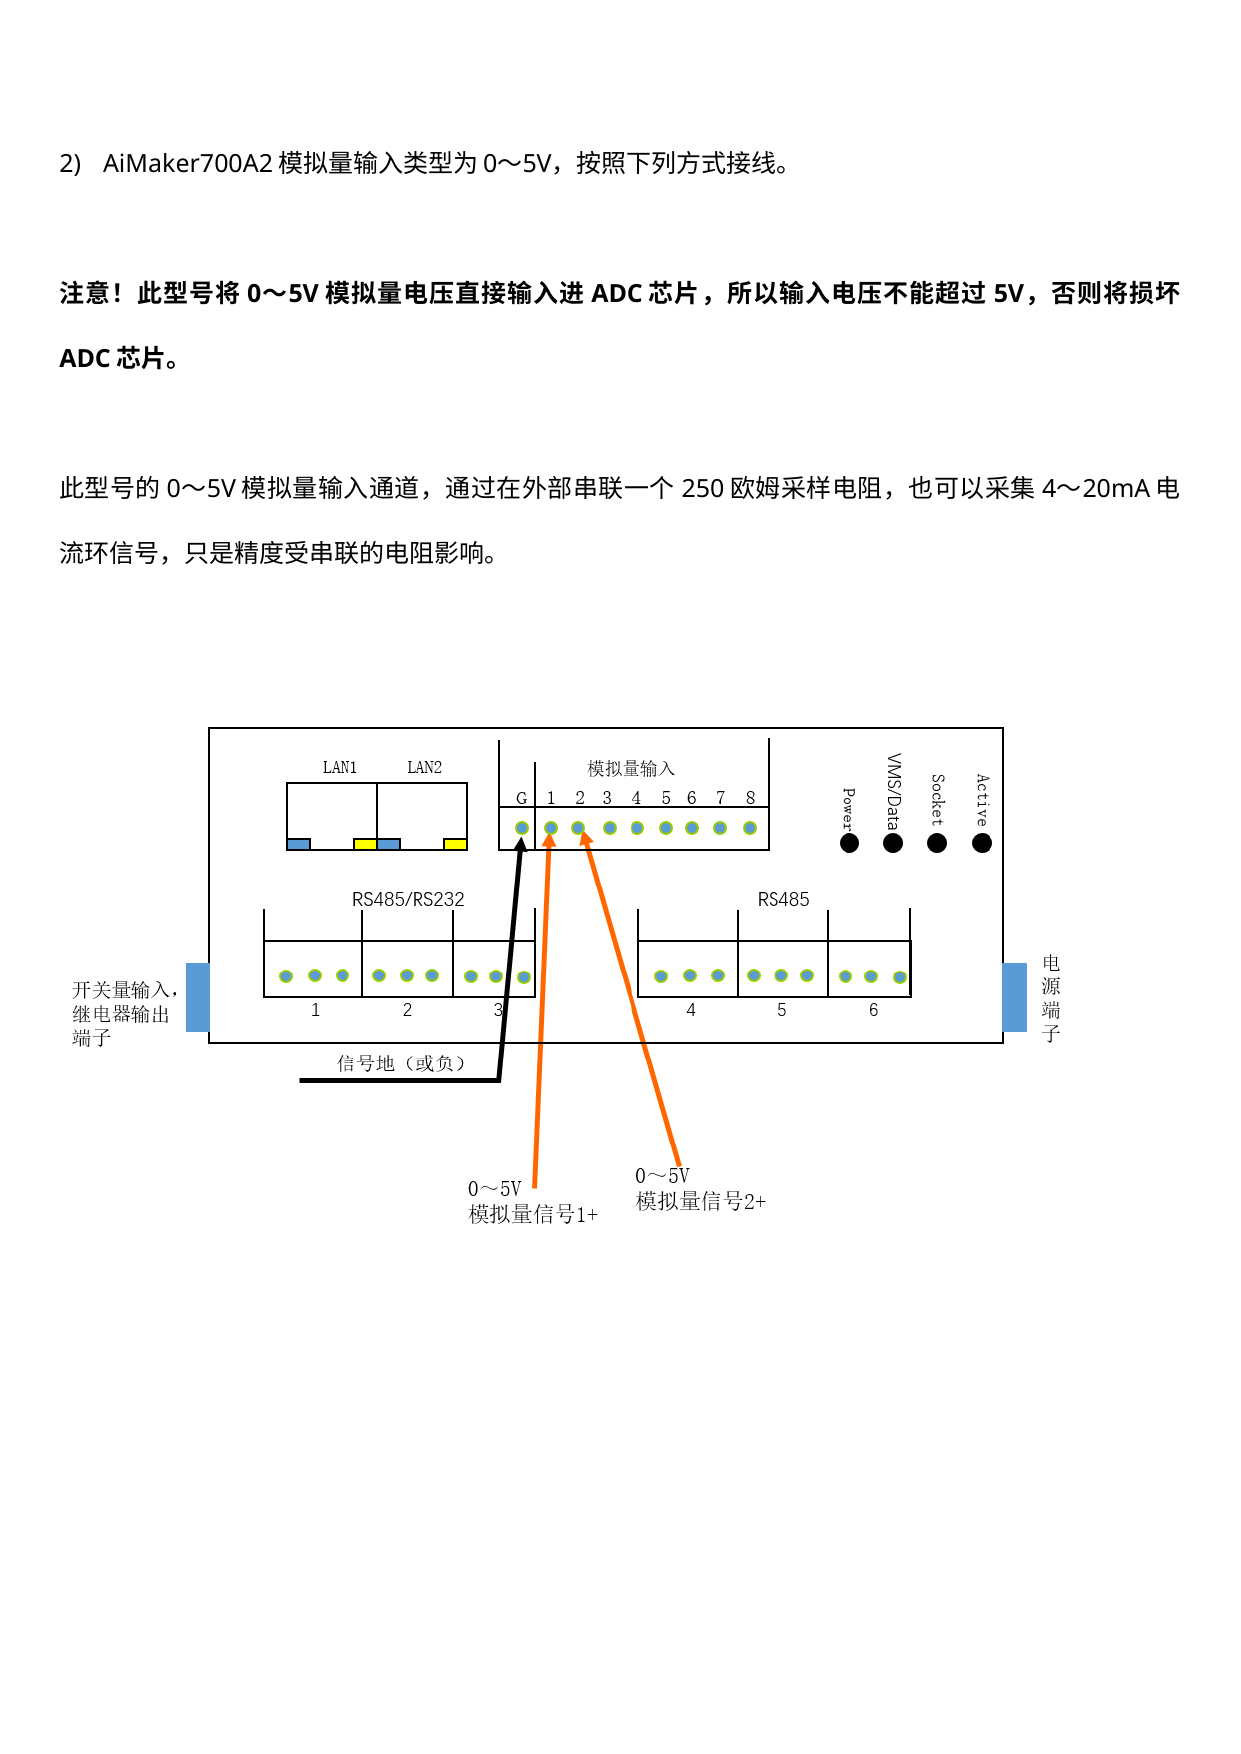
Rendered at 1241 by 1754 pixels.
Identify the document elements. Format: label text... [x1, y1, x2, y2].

text 此型号的0～5V模拟量输入通道，通过在外部串联一个250欧姆采样电阻，也可以采集4～20mA电流环信号，只是精度受串联的电阻影响。 [59, 454, 1181, 584]
list AiMaker700A2模拟量输入类型为0～5V，按照下列方式接线。 [59, 129, 1181, 194]
text 注意！此型号将0～5V模拟量电压直接输入进ADC芯片，所以输入电压不能超过5V，否则将损坏ADC芯片。 [59, 259, 1181, 389]
picture [59, 714, 1061, 1231]
